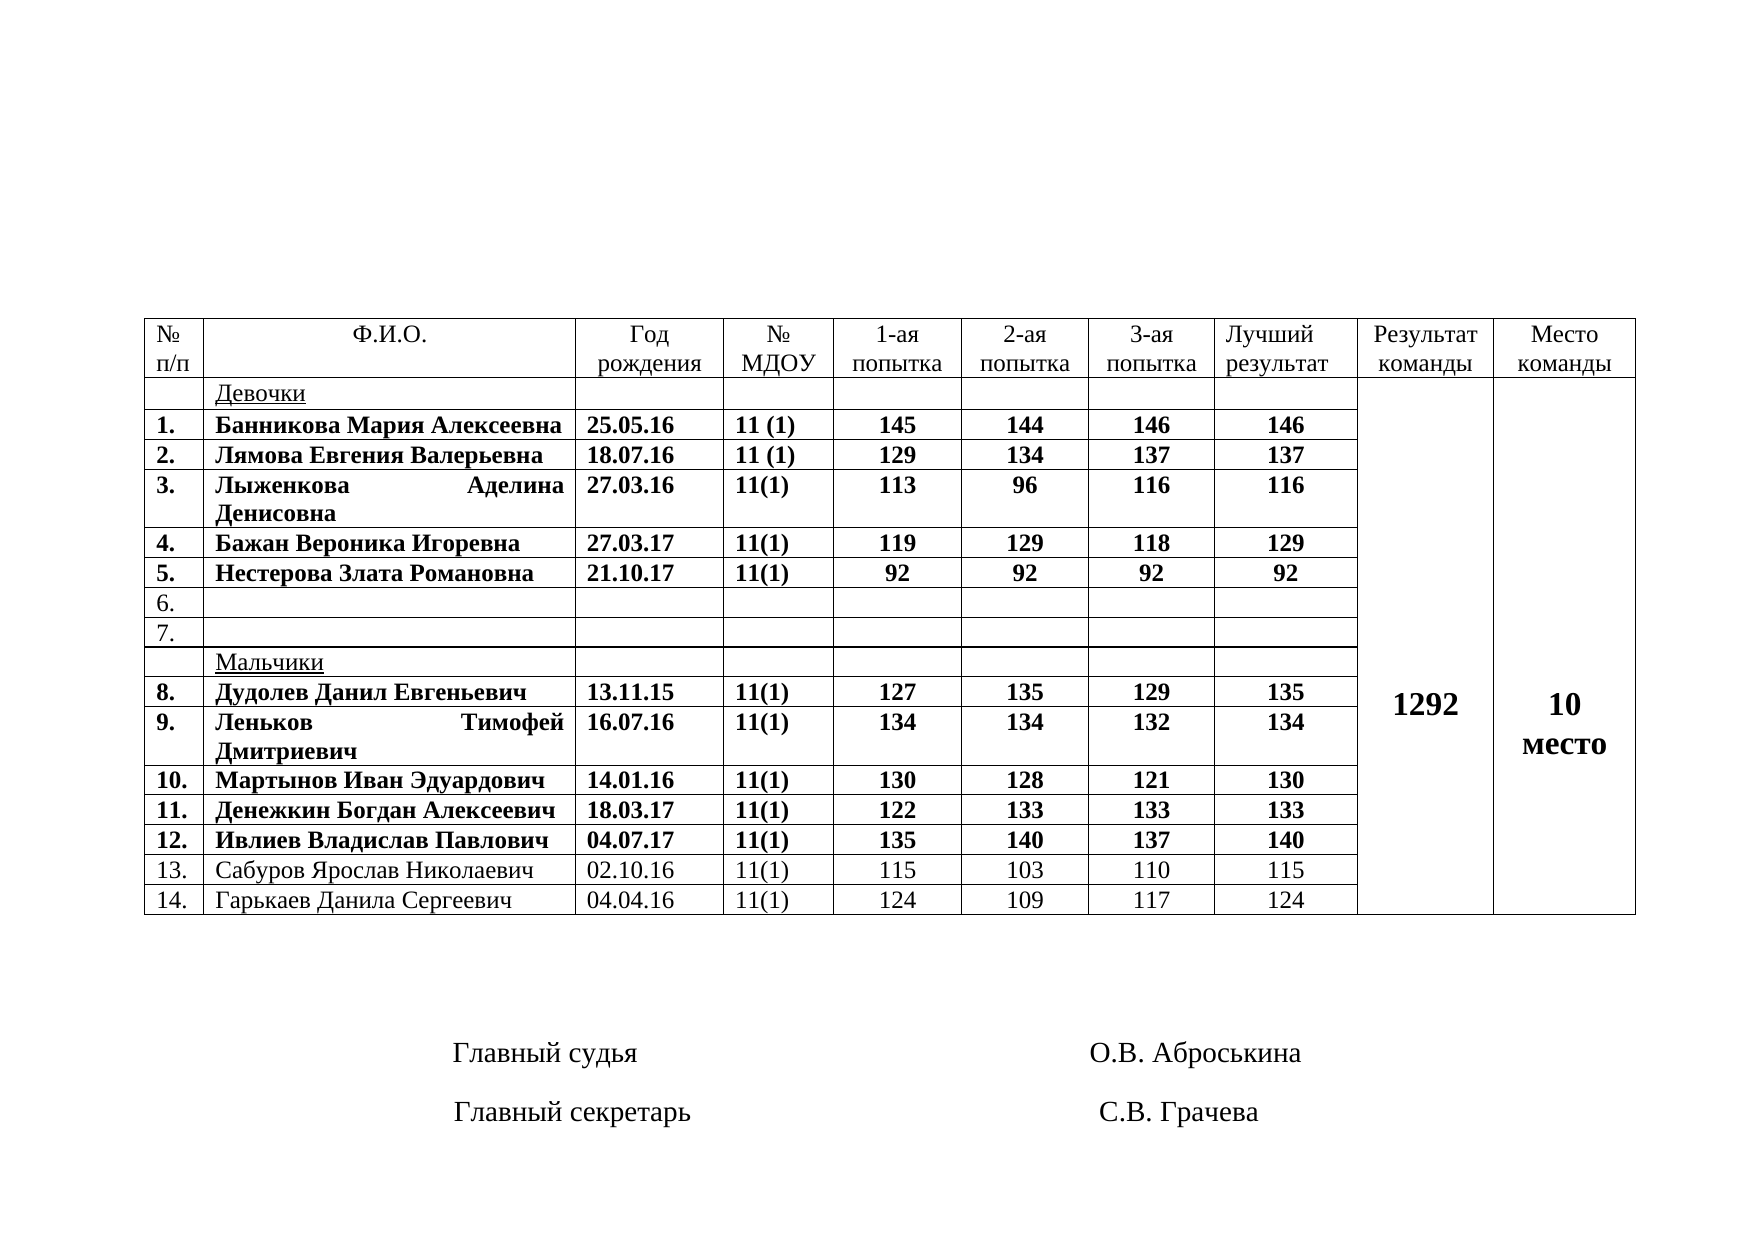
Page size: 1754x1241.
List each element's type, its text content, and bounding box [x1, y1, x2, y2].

table_cell 14.01.16 [576, 766, 723, 794]
table_header Результат команды [1358, 319, 1493, 377]
table_cell 110 [1089, 855, 1214, 884]
table_cell [724, 378, 833, 409]
table_cell [1089, 588, 1214, 617]
table_cell 134 [962, 440, 1088, 469]
table_cell 5. [145, 558, 203, 587]
table_cell 11 (1) [724, 440, 833, 469]
table_cell [1089, 618, 1214, 646]
table_cell 115 [834, 855, 961, 884]
table_cell [962, 618, 1088, 646]
table_cell 11(1) [724, 855, 833, 884]
table_cell 13.11.15 [576, 677, 723, 706]
table_cell 11(1) [724, 825, 833, 854]
table_cell 1. [145, 410, 203, 439]
table_cell [1215, 648, 1357, 676]
table_cell 3. [145, 470, 203, 527]
table_cell 113 [834, 470, 961, 527]
table_cell [834, 648, 961, 676]
text Главный секретарь С.В. Грачева [118, 1094, 1636, 1128]
table_cell 4. [145, 528, 203, 557]
table_cell 92 [1089, 558, 1214, 587]
table_cell 115 [1215, 855, 1357, 884]
table_header Место команды [1494, 319, 1635, 377]
table_cell 119 [834, 528, 961, 557]
table_cell [962, 648, 1088, 676]
table_cell [834, 618, 961, 646]
table_header Лучший результат [1215, 319, 1357, 377]
table_cell [204, 588, 575, 617]
table_cell [576, 618, 723, 646]
table_cell 121 [1089, 766, 1214, 794]
table_cell [576, 648, 723, 676]
table_cell 25.05.16 [576, 410, 723, 439]
table_header 1-ая попытка [834, 319, 961, 377]
table_cell [962, 588, 1088, 617]
table_cell 129 [962, 528, 1088, 557]
table_cell Мальчики [204, 648, 575, 676]
table_cell [962, 378, 1088, 409]
table_cell 92 [962, 558, 1088, 587]
table_cell 10. [145, 766, 203, 794]
table_cell [204, 618, 575, 646]
table_header 2-ая попытка [962, 319, 1088, 377]
table_cell [1089, 648, 1214, 676]
table_cell 6. [145, 588, 203, 617]
table_cell 144 [962, 410, 1088, 439]
table_cell 128 [962, 766, 1088, 794]
table_cell 132 [1089, 707, 1214, 764]
table_cell [576, 378, 723, 409]
table_cell Девочки [204, 378, 575, 409]
table_cell [1215, 378, 1357, 409]
table_cell Нестерова Злата Романовна [204, 558, 575, 587]
table_cell 2. [145, 440, 203, 469]
table_header Ф.И.О. [204, 319, 575, 377]
table_cell Гарькаев Данила Сергеевич [204, 885, 575, 913]
table_cell 135 [962, 677, 1088, 706]
table_cell [1215, 588, 1357, 617]
table_cell Мартынов Иван Эдуардович [204, 766, 575, 794]
table_cell 16.07.16 [576, 707, 723, 764]
table_cell 133 [1215, 795, 1357, 824]
table_cell [724, 588, 833, 617]
table_cell 116 [1215, 470, 1357, 527]
table_cell 145 [834, 410, 961, 439]
table_cell 18.03.17 [576, 795, 723, 824]
table_cell 10 место [1494, 378, 1635, 913]
table_cell 92 [834, 558, 961, 587]
table_cell 04.07.17 [576, 825, 723, 854]
table_cell 11(1) [724, 677, 833, 706]
table_cell 11. [145, 795, 203, 824]
table_cell 129 [834, 440, 961, 469]
text Главный судья О.В. Аброськина [118, 1035, 1636, 1068]
table_cell 21.10.17 [576, 558, 723, 587]
table_cell 118 [1089, 528, 1214, 557]
table_cell 116 [1089, 470, 1214, 527]
table_header № п/п [145, 319, 203, 377]
table_cell 134 [1215, 707, 1357, 764]
table_cell 11(1) [724, 795, 833, 824]
table_cell 137 [1089, 440, 1214, 469]
table_cell 140 [962, 825, 1088, 854]
table_cell 12. [145, 825, 203, 854]
table_cell 135 [834, 825, 961, 854]
table_cell [834, 588, 961, 617]
table_cell [145, 648, 203, 676]
table_cell 27.03.17 [576, 528, 723, 557]
table_cell [724, 618, 833, 646]
table_cell 103 [962, 855, 1088, 884]
table_cell [1215, 618, 1357, 646]
table_cell Банникова Мария Алексеевна [204, 410, 575, 439]
table_cell 11(1) [724, 558, 833, 587]
table_header № МДОУ [724, 319, 833, 377]
table_cell 18.07.16 [576, 440, 723, 469]
table_cell 27.03.16 [576, 470, 723, 527]
table_cell Дудолев Данил Евгеньевич [204, 677, 575, 706]
table_cell [145, 378, 203, 409]
table_cell 92 [1215, 558, 1357, 587]
table_cell 8. [145, 677, 203, 706]
table_cell 11(1) [724, 707, 833, 764]
table_cell [724, 648, 833, 676]
table_cell 11(1) [724, 470, 833, 527]
table_cell Сабуров Ярослав Николаевич [204, 855, 575, 884]
table_cell Денежкин Богдан Алексеевич [204, 795, 575, 824]
table_cell 96 [962, 470, 1088, 527]
table_header Год рождения [576, 319, 723, 377]
table_cell Леньков Тимофей Дмитриевич [204, 707, 575, 764]
table_cell 7. [145, 618, 203, 646]
table_cell 11(1) [724, 528, 833, 557]
table_cell 130 [1215, 766, 1357, 794]
table_cell Ивлиев Владислав Павлович [204, 825, 575, 854]
table_cell 133 [1089, 795, 1214, 824]
table_cell 11(1) [724, 885, 833, 913]
table_cell 133 [962, 795, 1088, 824]
table_cell 109 [962, 885, 1088, 913]
table_cell 9. [145, 707, 203, 764]
table_cell 124 [834, 885, 961, 913]
table_cell 129 [1089, 677, 1214, 706]
table_cell Лыженкова Аделина Денисовна [204, 470, 575, 527]
table_cell 1292 [1358, 378, 1493, 913]
table_cell 11 (1) [724, 410, 833, 439]
table_cell 140 [1215, 825, 1357, 854]
table_cell 137 [1215, 440, 1357, 469]
table_cell 146 [1089, 410, 1214, 439]
table_cell 127 [834, 677, 961, 706]
table_cell 124 [1215, 885, 1357, 913]
table_cell 146 [1215, 410, 1357, 439]
table_cell [576, 588, 723, 617]
table_cell 117 [1089, 885, 1214, 913]
table_cell 135 [1215, 677, 1357, 706]
table_cell 134 [834, 707, 961, 764]
table_cell 129 [1215, 528, 1357, 557]
table_cell 11(1) [724, 766, 833, 794]
table_cell 122 [834, 795, 961, 824]
table_cell 134 [962, 707, 1088, 764]
table_cell 130 [834, 766, 961, 794]
table_cell 137 [1089, 825, 1214, 854]
table_cell [1089, 378, 1214, 409]
table_cell 14. [145, 885, 203, 913]
table_cell 04.04.16 [576, 885, 723, 913]
table_cell [834, 378, 961, 409]
table_cell 02.10.16 [576, 855, 723, 884]
table_header 3-ая попытка [1089, 319, 1214, 377]
table_cell Лямова Евгения Валерьевна [204, 440, 575, 469]
table_cell Бажан Вероника Игоревна [204, 528, 575, 557]
table_cell 13. [145, 855, 203, 884]
